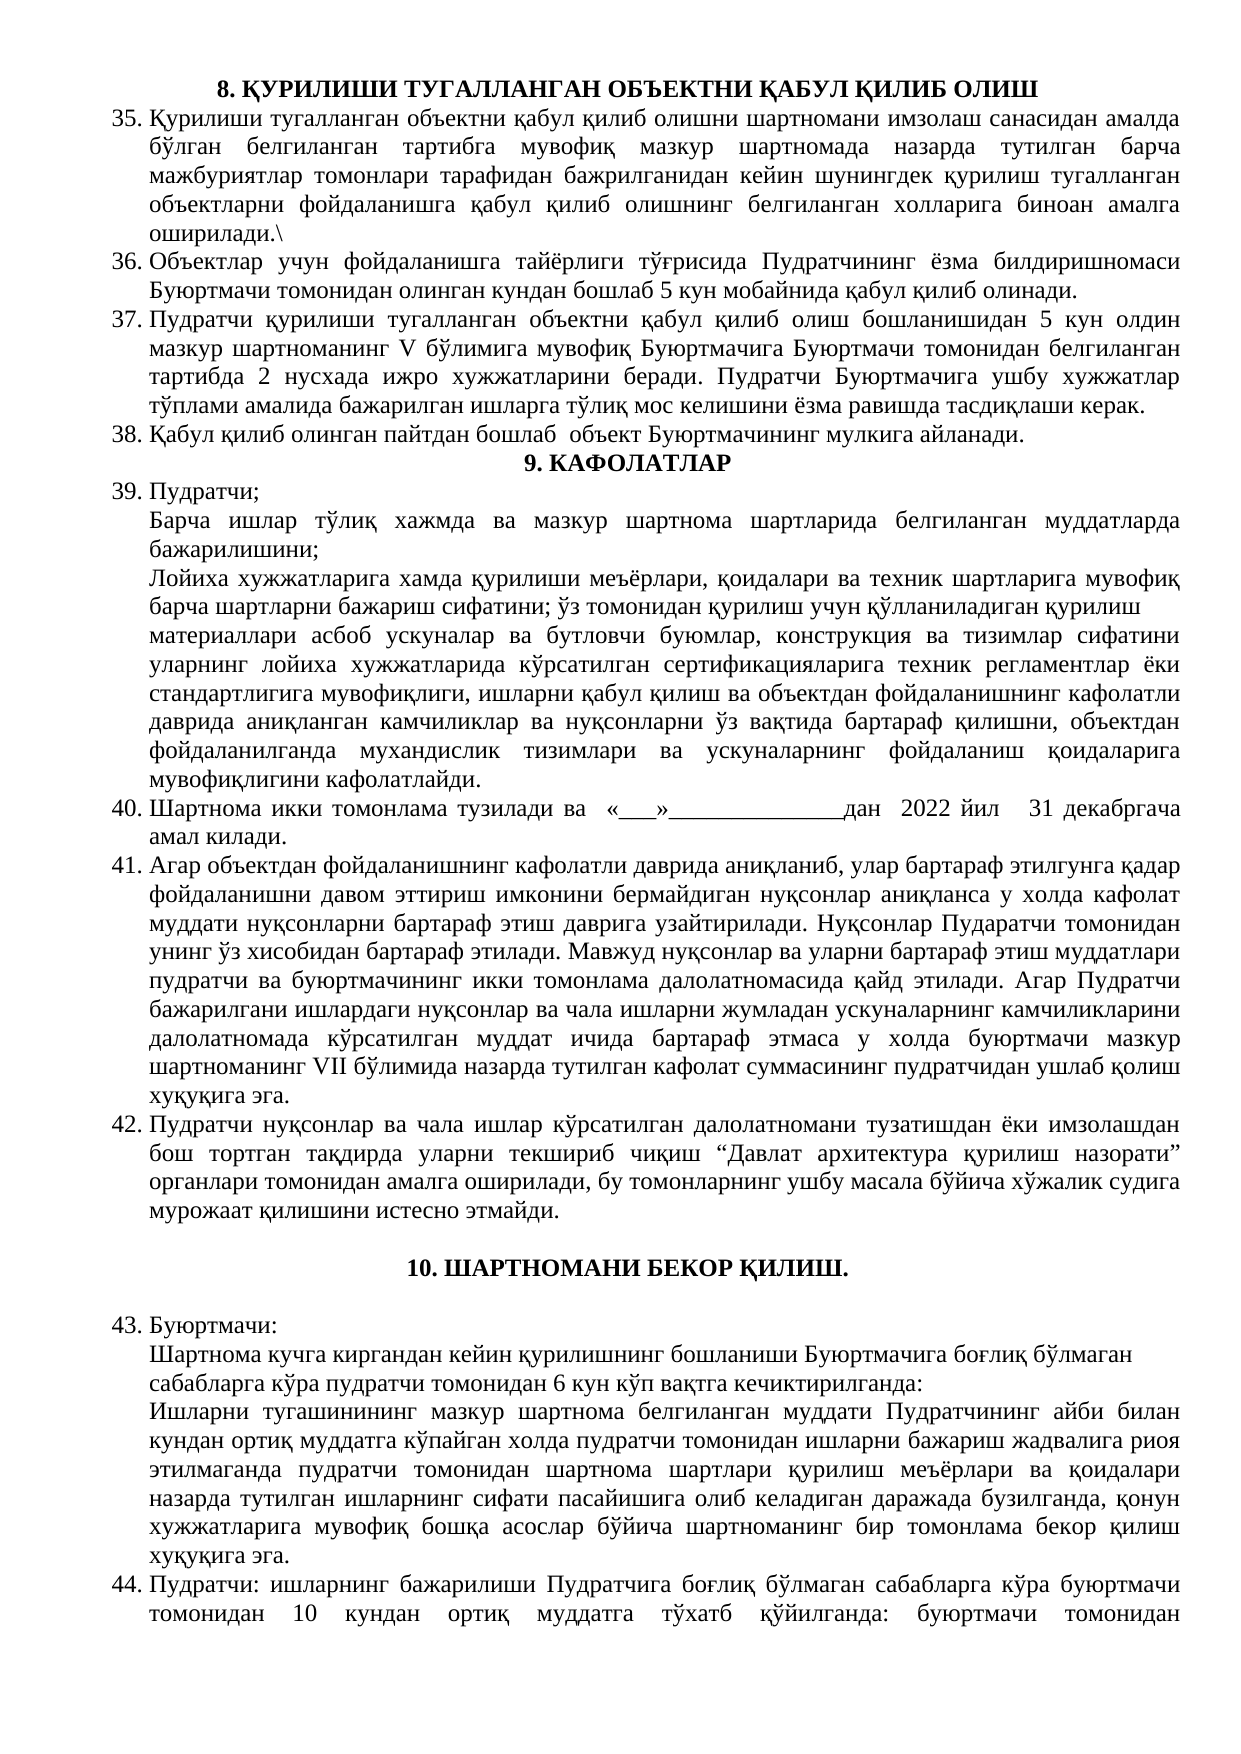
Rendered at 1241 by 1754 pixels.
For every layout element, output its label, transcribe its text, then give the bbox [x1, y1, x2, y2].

list Шартнома кучга киргандан кейин қурилишнинг бошланиши Буюртмачига боғлиқ бўлмаган сабабларга кўра пудратчи томонидан 6 кун кўп вақтга кечиктирилганда: [149, 1339, 1181, 1396]
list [111, 1569, 1181, 1626]
list Шартнома икки томонлама тузилади ва «___»______________дан 2022 йил 31 декабргача амал килади. [111, 793, 1181, 850]
list Қабул қилиб олинган пайтдан бошлаб объект Буюртмачининг мулкига айланади. [111, 419, 1181, 448]
list материаллари асбоб ускуналар ва бутловчи буюмлар, конструкция ва тизимлар сифатини уларнинг лойиха хужжатларида кўрсатилган сертификацияларига техник регламентлар ёки стандартлигига мувофиқлиги, ишларни қабул қилиш ва объектдан фойдаланишнинг кафолатли даврида аниқланган камчиликлар ва нуқсонларни ўз вақтида бартараф қилишни, объектдан фойдаланилганда мухандислик тизимлари ва ускуналарнинг фойдаланиш қоидаларига мувофиқлигини кафолатлайди. [149, 620, 1181, 793]
list Пудратчи қурилиши тугалланган объектни қабул қилиб олиш бошланишидан 5 кун олдин мазкур шартноманинг V бўлимига мувофиқ Буюртмачига Буюртмачи томонидан белгиланган тартибда 2 нусхада ижро хужжатларини беради. Пудратчи Буюртмачига ушбу хужжатлар тўплами амалида бажарилган ишларга тўлиқ мос келишини ёзма равишда тасдиқлаши керак. [111, 304, 1181, 419]
list Қурилиши тугалланган объектни қабул қилиб олишни шартномани имзолаш санасидан амалда бўлган белгиланган тартибга мувофиқ мазкур шартномада назарда тутилган барча мажбуриятлар томонлари тарафидан бажрилганидан кейин шунингдек қурилиш тугалланган объектларни фойдаланишга қабул қилиб олишнинг белгиланган холларига биноан амалга оширилади.\ [111, 103, 1181, 246]
list Агар объектдан фойдаланишнинг кафолатли даврида аниқланиб, улар бартараф этилгунга қадар фойдаланишни давом эттириш имконини бермайдиган нуқсонлар аниқланса у холда кафолат муддати нуқсонларни бартараф этиш даврига узайтирилади. Нуқсонлар Пударатчи томонидан унинг ўз хисобидан бартараф этилади. Мавжуд нуқсонлар ва уларни бартараф этиш муддатлари пудратчи ва буюртмачининг икки томонлама далолатномасида қайд этилади. Агар Пудратчи бажарилгани ишлардаги нуқсонлар ва чала ишларни жумладан ускуналарнинг камчиликларини далолатномада кўрсатилган муддат ичида бартараф этмаса у холда буюртмачи мазкур шартноманинг VII бўлимида назарда тутилган кафолат суммасининг пудратчидан ушлаб қолиш хуқуқига эга. [111, 850, 1181, 1109]
list Пудратчи нуқсонлар ва чала ишлар кўрсатилган далолатномани тузатишдан ёки имзолашдан бош тортган тақдирда уларни текшириб чиқиш “Давлат архитектура қурилиш назорати” органлари томонидан амалга оширилади, бу томонларнинг ушбу масала бўйича хўжалик судига мурожаат қилишини истесно этмайди. [111, 1109, 1181, 1224]
text 8. ҚУРИЛИШИ ТУГАЛЛАНГАН ОБЪЕКТНИ ҚАБУЛ ҚИЛИБ ОЛИШ [74, 74, 1181, 103]
list Лойиха хужжатларига хамда қурилиши меъёрлари, қоидалари ва техник шартларига мувофиқ барча шартларни бажариш сифатини; ўз томонидан қурилиш учун қўлланиладиган қурилиш [149, 563, 1181, 620]
list Буюртмачи: [111, 1310, 1181, 1339]
list Ишларни тугашинининг мазкур шартнома белгиланган муддати Пудратчининг айби билан кундан ортиқ муддатга кўпайган холда пудратчи томонидан ишларни бажариш жадвалига риоя этилмаганда пудратчи томонидан шартнома шартлари қурилиш меъёрлари ва қоидалари назарда тутилган ишларнинг сифати пасайишига олиб келадиган даражада бузилганда, қонун хужжатларига мувофиқ бошқа асослар бўйича шартноманинг бир томонлама бекор қилиш хуқуқига эга. [149, 1396, 1181, 1569]
text 9. КАФОЛАТЛАР [74, 448, 1181, 476]
text 10. ШАРТНОМАНИ БЕКОР ҚИЛИШ. [74, 1253, 1181, 1281]
list Объектлар учун фойдаланишга тайёрлиги тўғрисида Пудратчининг ёзма билдиришномаси Буюртмачи томонидан олинган кундан бошлаб 5 кун мобайнида қабул қилиб олинади. [111, 246, 1181, 304]
list Пудратчи; [111, 476, 1181, 505]
list Барча ишлар тўлиқ хажмда ва мазкур шартнома шартларида белгиланган муддатларда бажарилишини; [149, 505, 1181, 563]
